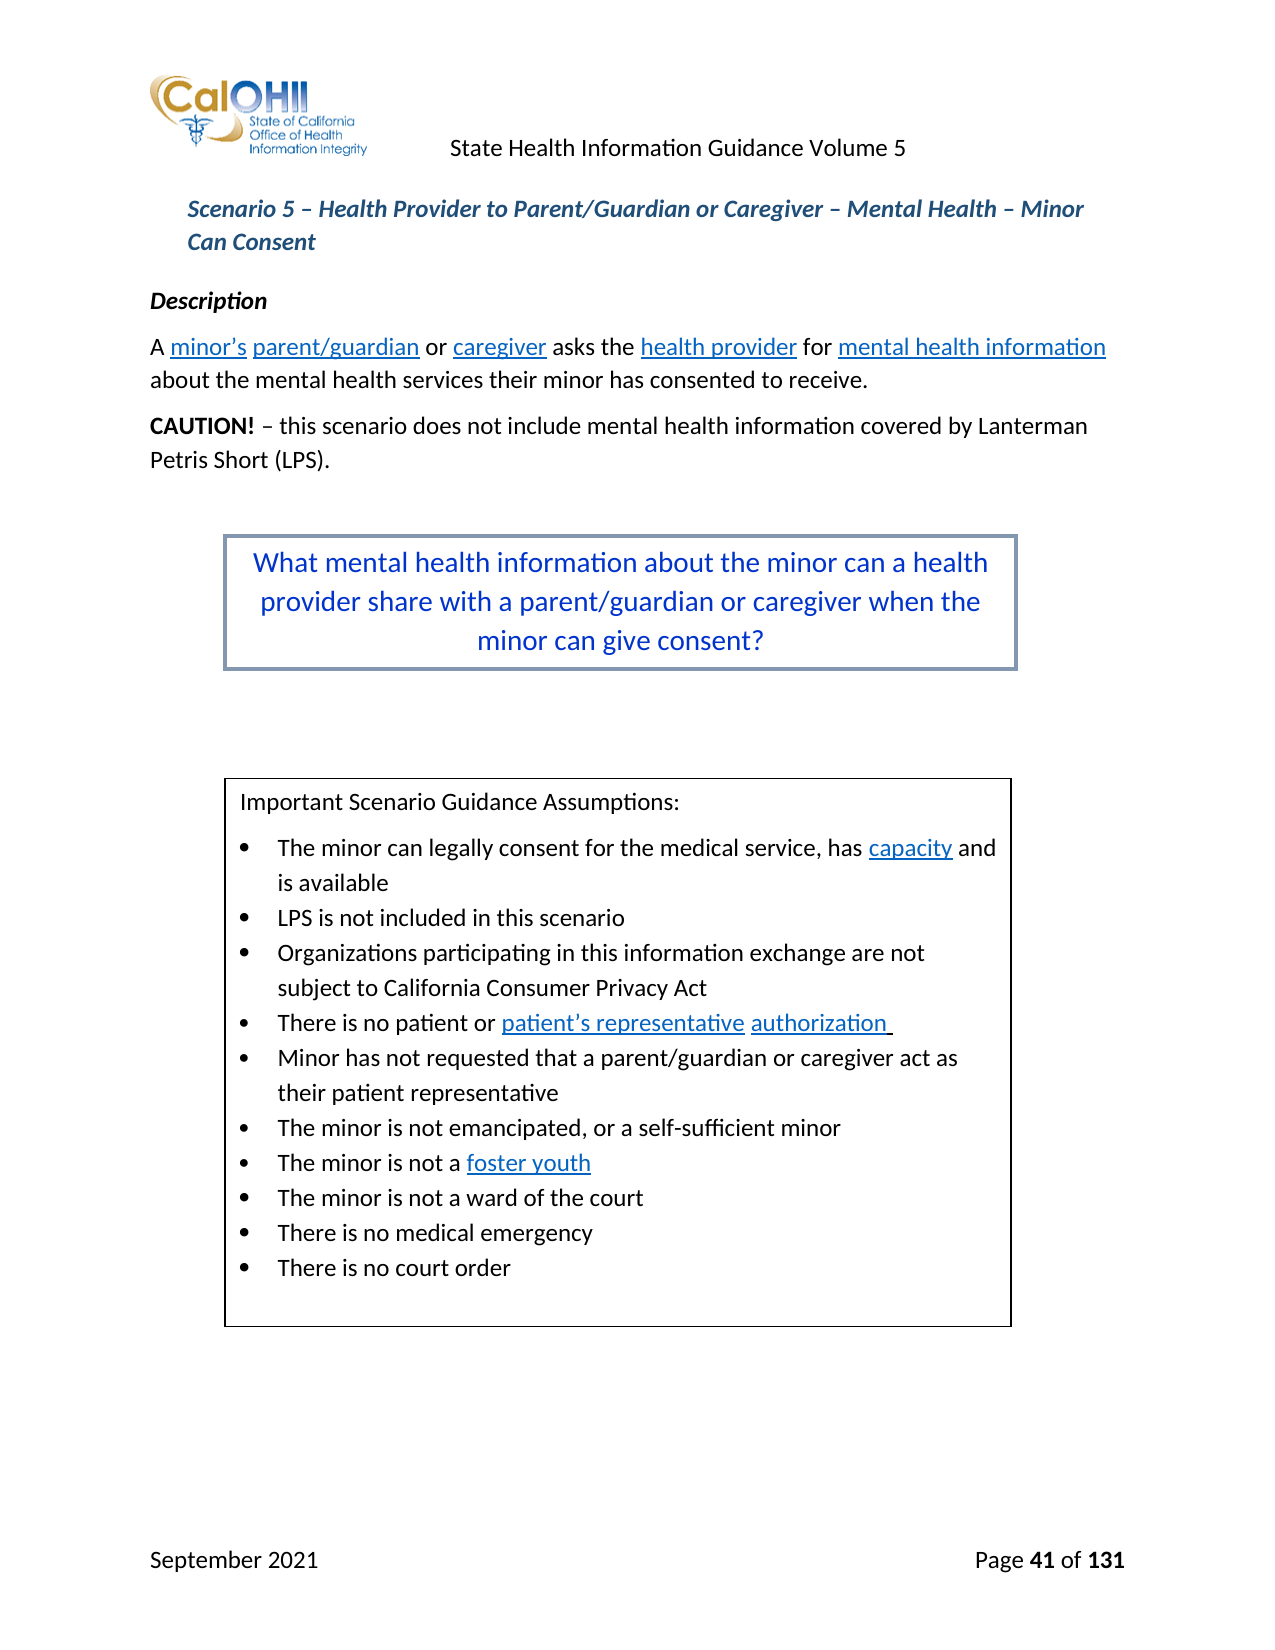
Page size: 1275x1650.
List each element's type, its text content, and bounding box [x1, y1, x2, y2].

picture [150, 75, 367, 156]
text CAUTION! – this scenario does not include mental health information covered by Lanterman Petris Short (LPS). [150, 411, 1125, 474]
text Description [150, 285, 1125, 315]
subtitle Scenario 5 – Health Provider to Parent/Guardian or Caregiver – Mental Health – Minor Can Consent [187, 193, 1125, 257]
text A minor’s parent/guardian or caregiver asks the health provider for mental health information about the mental health services their minor has consented to receive. [150, 331, 1125, 395]
